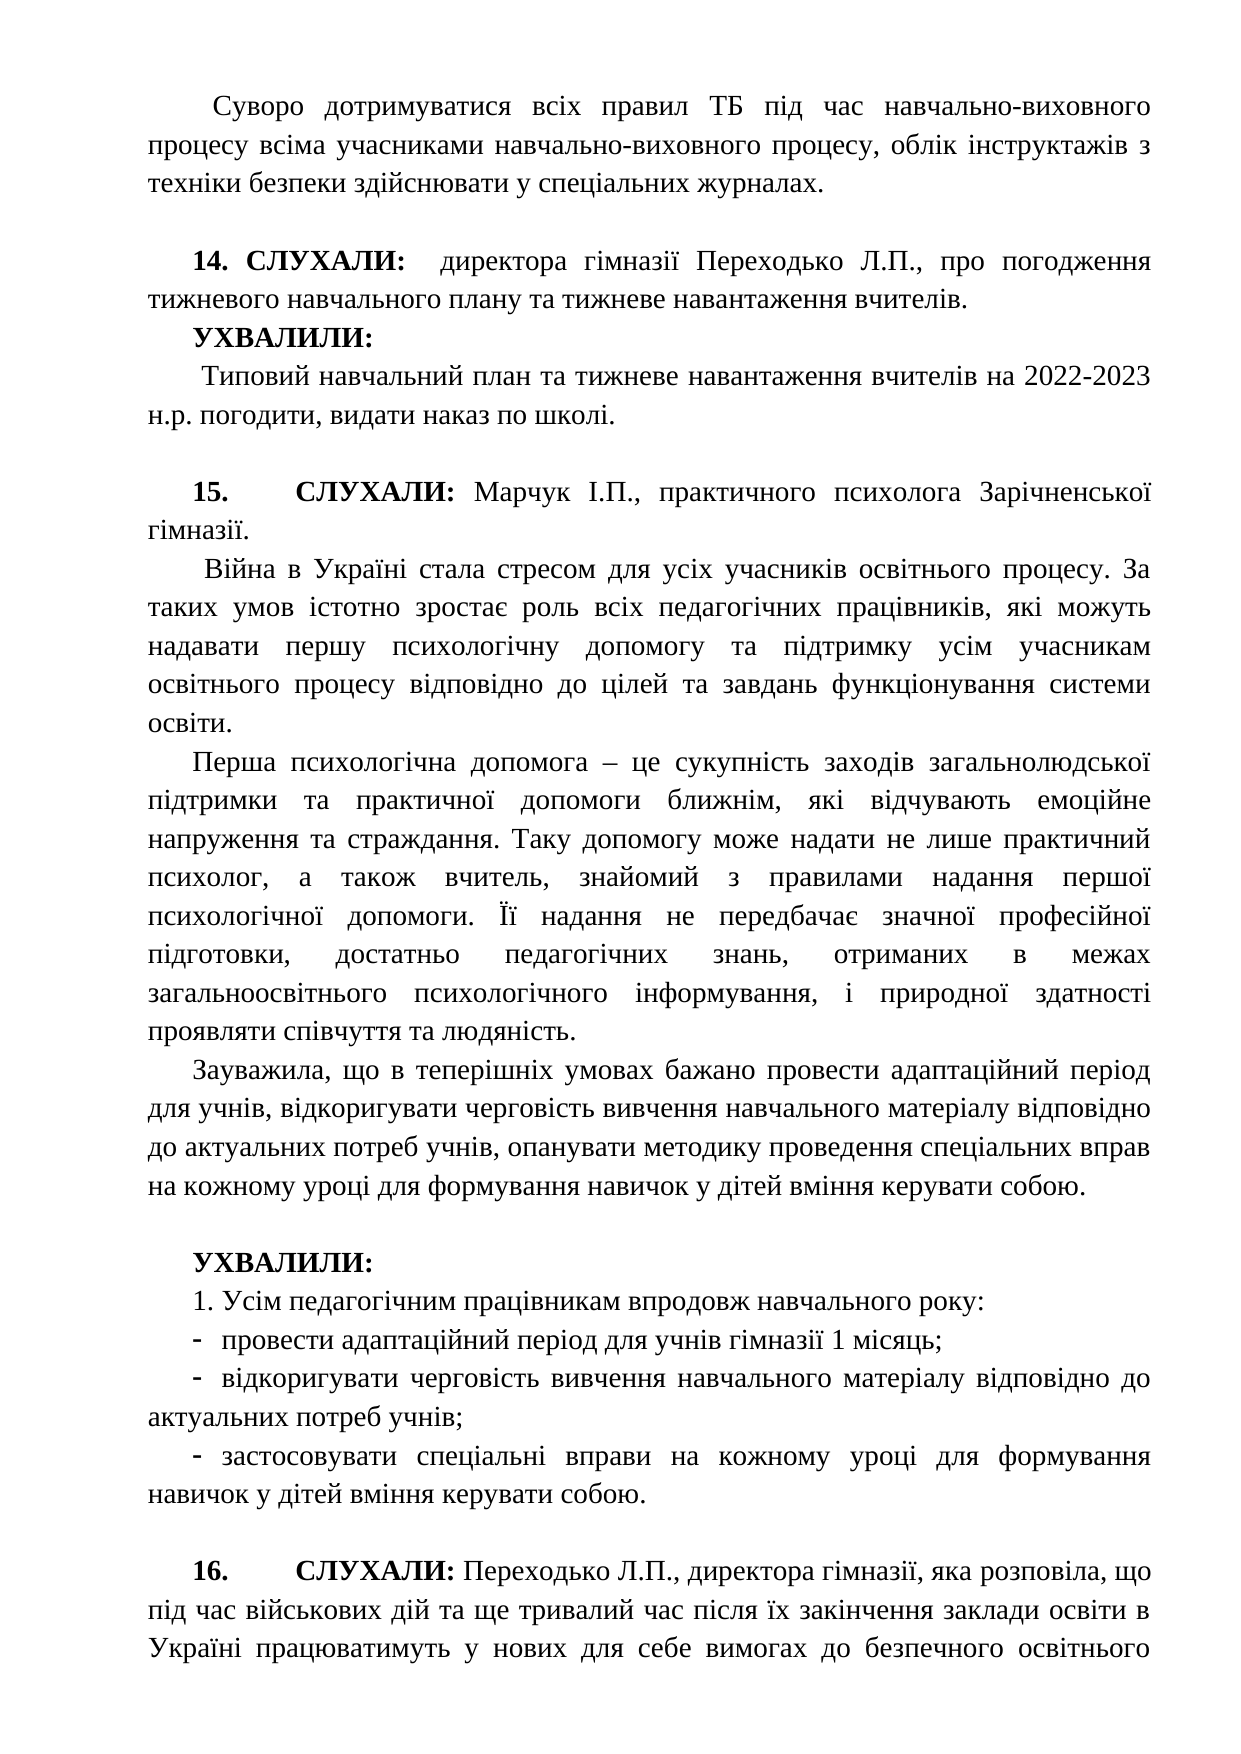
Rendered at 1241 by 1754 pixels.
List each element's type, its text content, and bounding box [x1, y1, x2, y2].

list СЛУХАЛИ: Марчук І.П., практичного психолога Зарічненської гімназії. [148, 474, 1152, 546]
text Суворо дотримуватися всіх правил ТБ під час навчально-виховного процесу всіма учасниками навчально-виховного процесу, облік інструктажів з техніки безпеки здійснювати у спеціальних журналах. [148, 88, 1152, 199]
text Типовий навчальний план та тижневе навантаження вчителів на 2022-2023 н.р. погодити, видати наказ по школі. [148, 358, 1152, 430]
list провести адаптаційний період для учнів гімназії 1 місяць; [148, 1322, 1152, 1356]
text Зауважила, що в теперішніх умовах бажано провести адаптаційний період для учнів, відкоригувати черговість вивчення навчального матеріалу відповідно до актуальних потреб учнів, опанувати методику проведення спеціальних вправ на кожному уроці для формування навичок у дітей вміння керувати собою. [148, 1052, 1152, 1201]
text УХВАЛИЛИ: [148, 320, 1152, 353]
text Перша психологічна допомога – це сукупність заходів загальнолюдської підтримки та практичної допомоги ближнім, які відчувають емоційне напруження та страждання. Таку допомогу може надати не лише практичний психолог, а також вчитель, знайомий з правилами надання першої психологічної допомоги. Її надання не передбачає значної професійної підготовки, достатньо педагогічних знань, отриманих в межах загальноосвітнього психологічного інформування, і природної здатності проявляти співчуття та людяність. [148, 744, 1152, 1047]
text Війна в Україні стала стресом для усіх учасників освітнього процесу. За таких умов істотно зростає роль всіх педагогічних працівників, які можуть надавати першу психологічну допомогу та підтримку усім учасникам освітнього процесу відповідно до цілей та завдань функціонування системи освіти. [148, 551, 1152, 739]
text УХВАЛИЛИ: [148, 1245, 1152, 1278]
list Усім педагогічним працівникам впродовж навчального року: [148, 1283, 1152, 1317]
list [148, 1553, 1152, 1664]
list відкоригувати черговість вивчення навчального матеріалу відповідно до актуальних потреб учнів; [148, 1361, 1152, 1433]
text 14. СЛУХАЛИ: директора гімназії Переходько Л.П., про погодження тижневого навчального плану та тижневе навантаження вчителів. [148, 243, 1152, 315]
list застосовувати спеціальні вправи на кожному уроці для формування навичок у дітей вміння керувати собою. [148, 1438, 1152, 1510]
